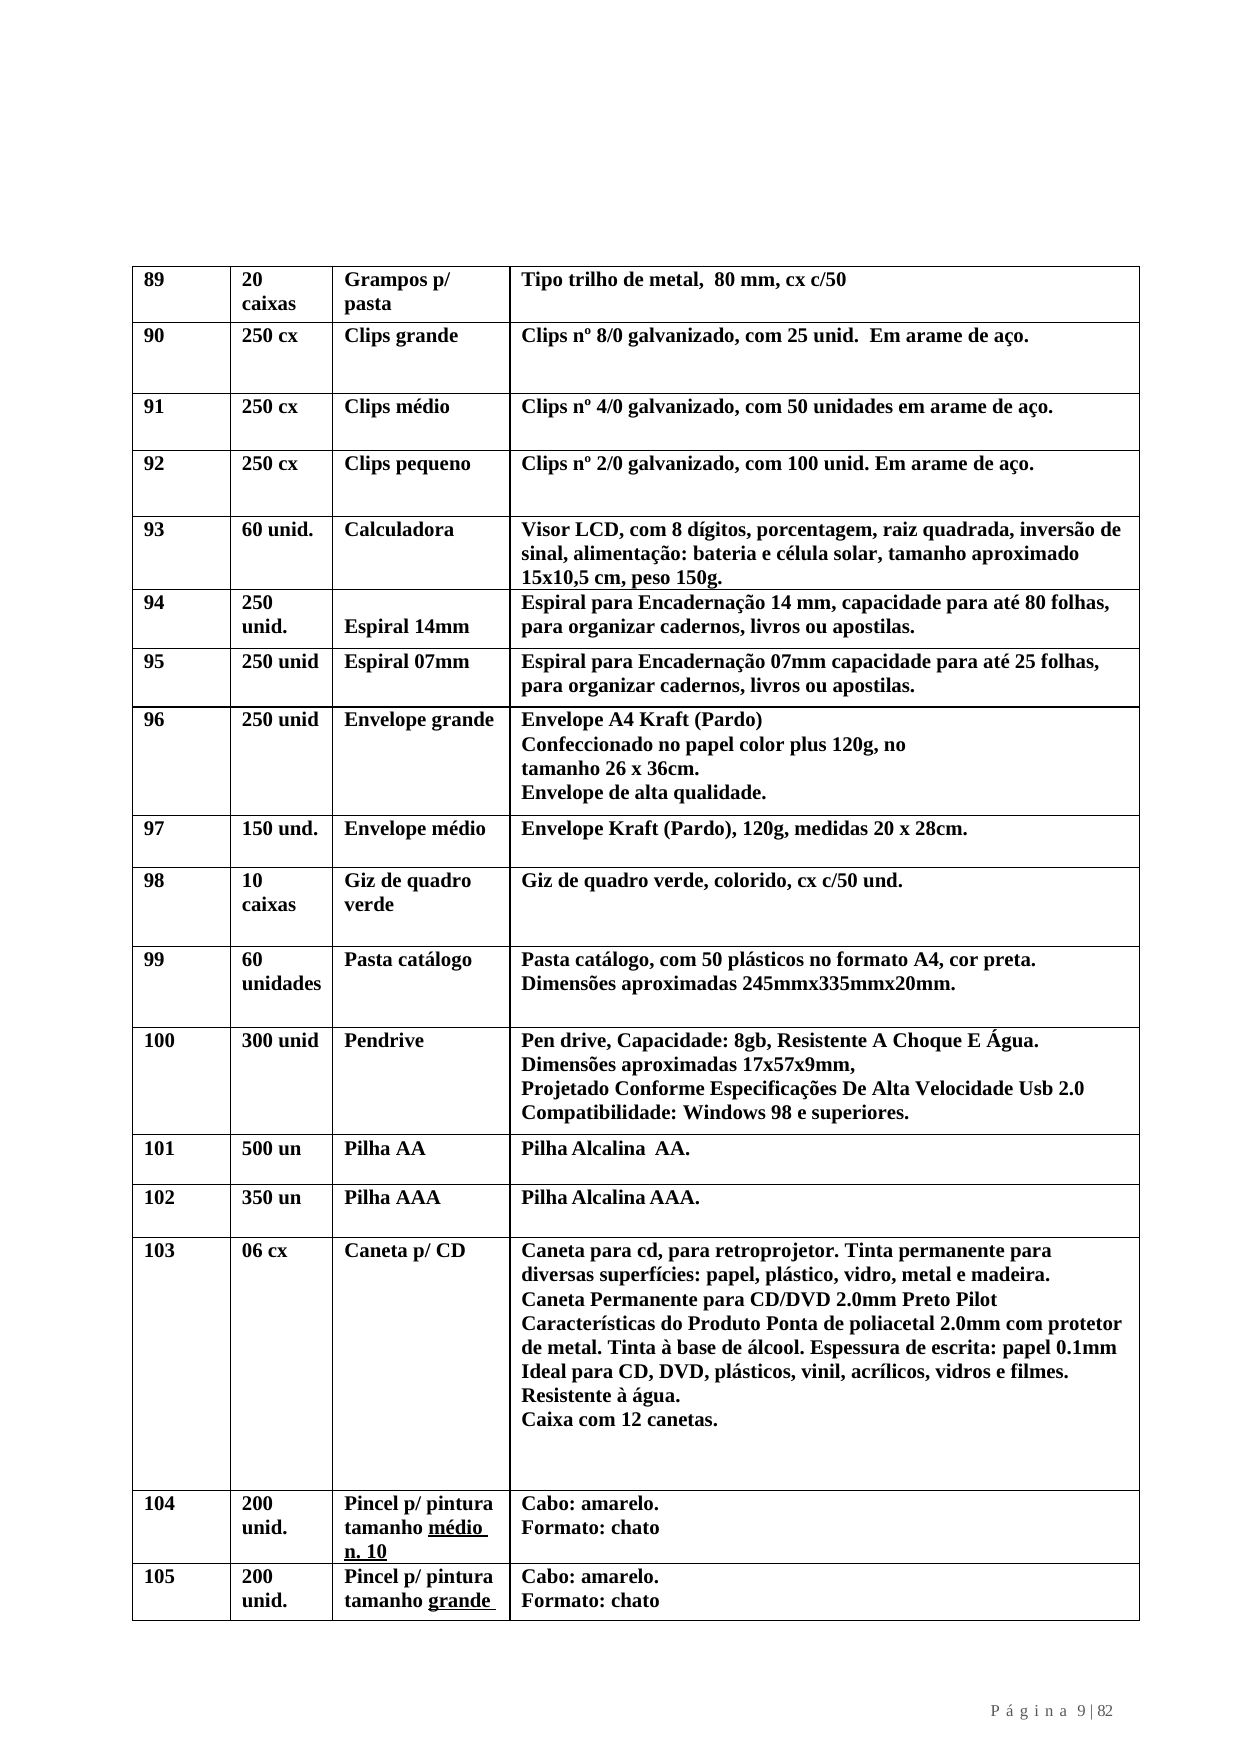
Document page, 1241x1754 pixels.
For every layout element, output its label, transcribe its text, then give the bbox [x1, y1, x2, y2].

table_cell 98 [133, 868, 230, 946]
table_cell 60 unidades [231, 947, 332, 1027]
table_cell Pasta catálogo, com 50 plásticos no formato A4, cor preta. Dimensões aproximadas 245mmx335mmx20mm. [511, 947, 1139, 1027]
table_cell 96 [133, 708, 230, 815]
table_cell Tipo trilho de metal, 80 mm, cx c/50 [511, 267, 1139, 322]
table_cell Clips nº 4/0 galvanizado, com 50 unidades em arame de aço. [511, 394, 1139, 450]
table_cell Espiral para Encadernação 07mm capacidade para até 25 folhas, para organizar cadernos, livros ou apostilas. [511, 649, 1139, 706]
table_cell Grampos p/ pasta [333, 267, 509, 322]
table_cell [333, 1564, 509, 1620]
table_cell 200 unid. [231, 1564, 332, 1620]
table_cell 150 und. [231, 816, 332, 867]
table_cell Cabo: amarelo. Formato: chato [511, 1491, 1139, 1563]
table_cell 500 un [231, 1135, 332, 1183]
table_cell 200 unid. [231, 1491, 332, 1563]
table_cell Visor LCD, com 8 dígitos, porcentagem, raiz quadrada, inversão de sinal, alimentação: bateria e célula solar, tamanho aproximado 15x10,5 cm, peso 150g. [511, 517, 1139, 589]
table_cell Clips médio [333, 394, 509, 450]
table_cell 92 [133, 451, 230, 516]
table_cell 90 [133, 323, 230, 393]
table_cell Pen drive, Capacidade: 8gb, Resistente A Choque E Água. Dimensões aproximadas 17x57x9mm, Projetado Conforme Especificações De Alta Velocidade Usb 2.0 Compatibilidade: Windows 98 e superiores. [511, 1028, 1139, 1134]
table_cell 250 unid [231, 708, 332, 815]
table_cell Clips nº 2/0 galvanizado, com 100 unid. Em arame de aço. [511, 451, 1139, 516]
table_cell 91 [133, 394, 230, 450]
table_cell Caneta para cd, para retroprojetor. Tinta permanente para diversas superfícies: papel, plástico, vidro, metal e madeira. Caneta Permanente para CD/DVD 2.0mm Preto Pilot Características do Produto Ponta de poliacetal 2.0mm com protetor de metal. Tinta à base de álcool. Espessura de escrita: papel 0.1mm Ideal para CD, DVD, plásticos, vinil, acrílicos, vidros e filmes. Resistente à água. Caixa com 12 canetas. [511, 1238, 1139, 1489]
table_cell 104 [133, 1491, 230, 1563]
table_cell Caneta p/ CD [333, 1238, 509, 1489]
table_cell 350 un [231, 1185, 332, 1237]
table_cell 250 cx [231, 451, 332, 516]
table_cell 102 [133, 1185, 230, 1237]
table_cell 103 [133, 1238, 230, 1489]
table_cell 250 unid [231, 649, 332, 706]
table_cell Espiral 14mm [333, 590, 509, 648]
table_cell 250 unid. [231, 590, 332, 648]
table_cell 99 [133, 947, 230, 1027]
table_cell Pendrive [333, 1028, 509, 1134]
table_cell 101 [133, 1135, 230, 1183]
table_cell Giz de quadro verde [333, 868, 509, 946]
table_cell Calculadora [333, 517, 509, 589]
table_cell 97 [133, 816, 230, 867]
table_cell Pincel p/ pintura tamanho médio n. 10 [333, 1491, 509, 1563]
table_cell 20 caixas [231, 267, 332, 322]
table_cell 94 [133, 590, 230, 648]
table_cell Envelope A4 Kraft (Pardo) Confeccionado no papel color plus 120g, no tamanho 26 x 36cm. Envelope de alta qualidade. [511, 708, 1139, 815]
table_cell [511, 1564, 1139, 1620]
table_cell 300 unid [231, 1028, 332, 1134]
table_cell 93 [133, 517, 230, 589]
table_cell Pilha Alcalina AA. [511, 1135, 1139, 1183]
table_cell Clips pequeno [333, 451, 509, 516]
table_cell 250 cx [231, 394, 332, 450]
table_cell 89 [133, 267, 230, 322]
table_cell Pilha Alcalina AAA. [511, 1185, 1139, 1237]
table_cell Clips nº 8/0 galvanizado, com 25 unid. Em arame de aço. [511, 323, 1139, 393]
table_cell Envelope Kraft (Pardo), 120g, medidas 20 x 28cm. [511, 816, 1139, 867]
table_cell 100 [133, 1028, 230, 1134]
table_cell 10 caixas [231, 868, 332, 946]
table_cell 105 [133, 1564, 230, 1620]
table_cell Espiral para Encadernação 14 mm, capacidade para até 80 folhas, para organizar cadernos, livros ou apostilas. [511, 590, 1139, 648]
table_cell Pilha AAA [333, 1185, 509, 1237]
table_cell Giz de quadro verde, colorido, cx c/50 und. [511, 868, 1139, 946]
table_cell 60 unid. [231, 517, 332, 589]
table_cell Clips grande [333, 323, 509, 393]
table_cell Pilha AA [333, 1135, 509, 1183]
table_cell Envelope grande [333, 708, 509, 815]
table_cell Envelope médio [333, 816, 509, 867]
table_cell Espiral 07mm [333, 649, 509, 706]
table_cell Pasta catálogo [333, 947, 509, 1027]
table_cell 250 cx [231, 323, 332, 393]
table_cell 95 [133, 649, 230, 706]
table_cell 06 cx [231, 1238, 332, 1489]
